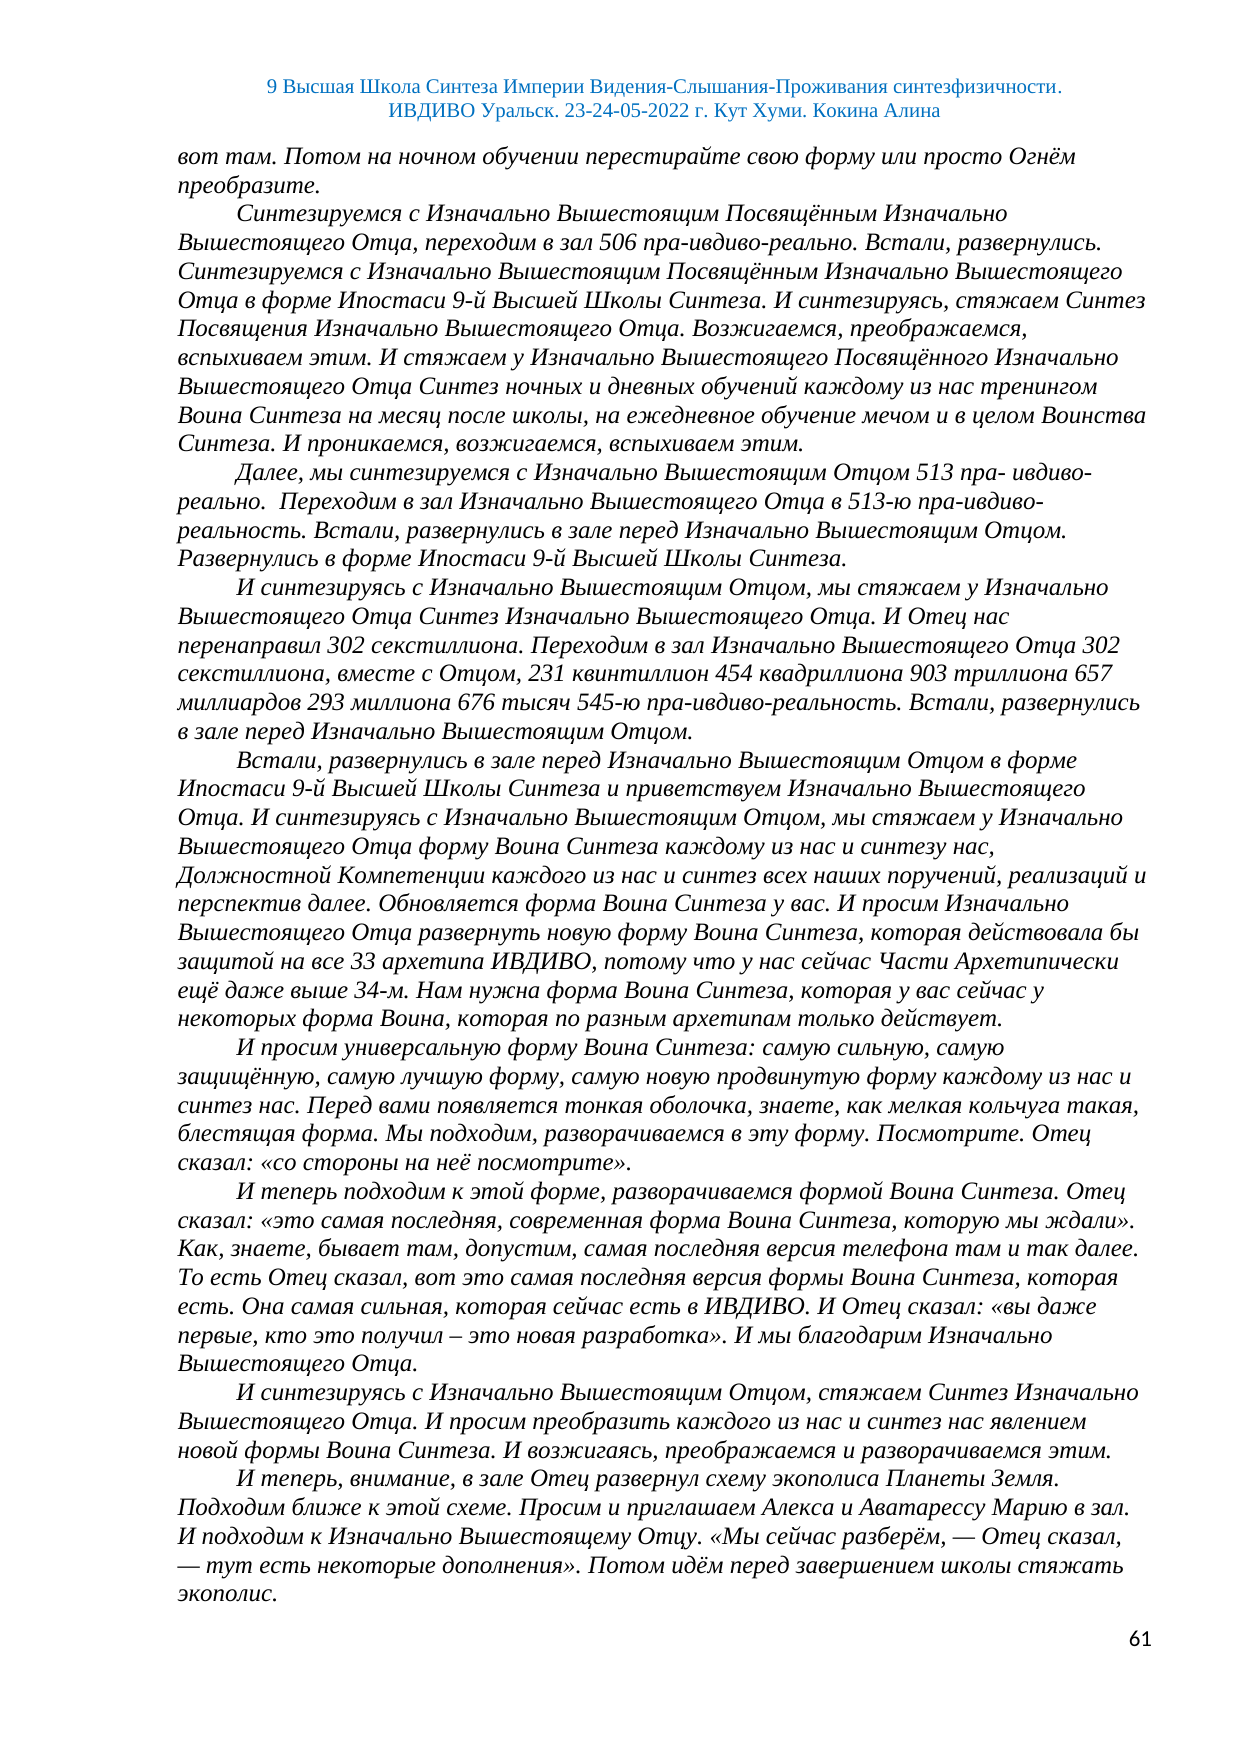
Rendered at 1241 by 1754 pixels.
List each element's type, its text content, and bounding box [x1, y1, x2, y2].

text И теперь подходим к этой форме, разворачиваемся формой Воина Синтеза. Отец сказал: «это самая последняя, современная форма Воина Синтеза, которую мы ждали». Как, знаете, бывает там, допустим, самая последняя версия телефона там и так далее. То есть Отец сказал, вот это самая последняя версия формы Воина Синтеза, которая есть. Она самая сильная, которая сейчас есть в ИВДИВО. И Отец сказал: «вы даже первые, кто это получил – это новая разработка». И мы благодарим Изначально Вышестоящего Отца. [177, 1176, 1152, 1377]
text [177, 141, 1152, 198]
text Синтезируемся с Изначально Вышестоящим Посвящённым Изначально Вышестоящего Отца, переходим в зал 506 пра-ивдиво-реально. Встали, развернулись. Синтезируемся с Изначально Вышестоящим Посвящённым Изначально Вышестоящего Отца в форме Ипостаси 9-й Высшей Школы Синтеза. И синтезируясь, стяжаем Синтез Посвящения Изначально Вышестоящего Отца. Возжигаемся, преображаемся, вспыхиваем этим. И стяжаем у Изначально Вышестоящего Посвящённого Изначально Вышестоящего Отца Синтез ночных и дневных обучений каждому из нас тренингом Воина Синтеза на месяц после школы, на ежедневное обучение мечом и в целом Воинства Синтеза. И проникаемся, возжигаемся, вспыхиваем этим. [177, 198, 1152, 457]
text И синтезируясь с Изначально Вышестоящим Отцом, стяжаем Синтез Изначально Вышестоящего Отца. И просим преобразить каждого из нас и синтез нас явлением новой формы Воина Синтеза. И возжигаясь, преображаемся и разворачиваемся этим. [177, 1377, 1152, 1463]
text И теперь, внимание, в зале Отец развернул схему экополиса Планеты Земля. Подходим ближе к этой схеме. Просим и приглашаем Алекса и Аватарессу Марию в зал. И подходим к Изначально Вышестоящему Отцу. «Мы сейчас разберём, — Отец сказал, — тут есть некоторые дополнения». Потом идём перед завершением школы стяжать экополис. [177, 1463, 1152, 1607]
text Встали, развернулись в зале перед Изначально Вышестоящим Отцом в форме Ипостаси 9-й Высшей Школы Синтеза и приветствуем Изначально Вышестоящего Отца. И синтезируясь с Изначально Вышестоящим Отцом, мы стяжаем у Изначально Вышестоящего Отца форму Воина Синтеза каждому из нас и синтезу нас, Должностной Компетенции каждого из нас и синтез всех наших поручений, реализаций и перспектив далее. Обновляется форма Воина Синтеза у вас. И просим Изначально Вышестоящего Отца развернуть новую форму Воина Синтеза, которая действовала бы защитой на все 33 архетипа ИВДИВО, потому что у нас сейчас Части Архетипически ещё даже выше 34-м. Нам нужна форма Воина Синтеза, которая у вас сейчас у некоторых форма Воина, которая по разным архетипам только действует. [177, 745, 1152, 1032]
text Далее, мы синтезируемся с Изначально Вышестоящим Отцом 513 пра- ивдиво-реально. Переходим в зал Изначально Вышестоящего Отца в 513-ю пра-ивдиво-реальность. Встали, развернулись в зале перед Изначально Вышестоящим Отцом. Развернулись в форме Ипостаси 9-й Высшей Школы Синтеза. [177, 457, 1152, 572]
text И синтезируясь с Изначально Вышестоящим Отцом, мы стяжаем у Изначально Вышестоящего Отца Синтез Изначально Вышестоящего Отца. И Отец нас перенаправил 302 секстиллиона. Переходим в зал Изначально Вышестоящего Отца 302 секстиллиона, вместе с Отцом, 231 квинтиллион 454 квадриллиона 903 триллиона 657 миллиардов 293 миллиона 676 тысяч 545-ю пра-ивдиво-реальность. Встали, развернулись в зале перед Изначально Вышестоящим Отцом. [177, 572, 1152, 745]
text И просим универсальную форму Воина Синтеза: самую сильную, самую защищённую, самую лучшую форму, самую новую продвинутую форму каждому из нас и синтез нас. Перед вами появляется тонкая оболочка, знаете, как мелкая кольчуга такая, блестящая форма. Мы подходим, разворачиваемся в эту форму. Посмотрите. Отец сказал: «со стороны на неё посмотрите». [177, 1032, 1152, 1176]
